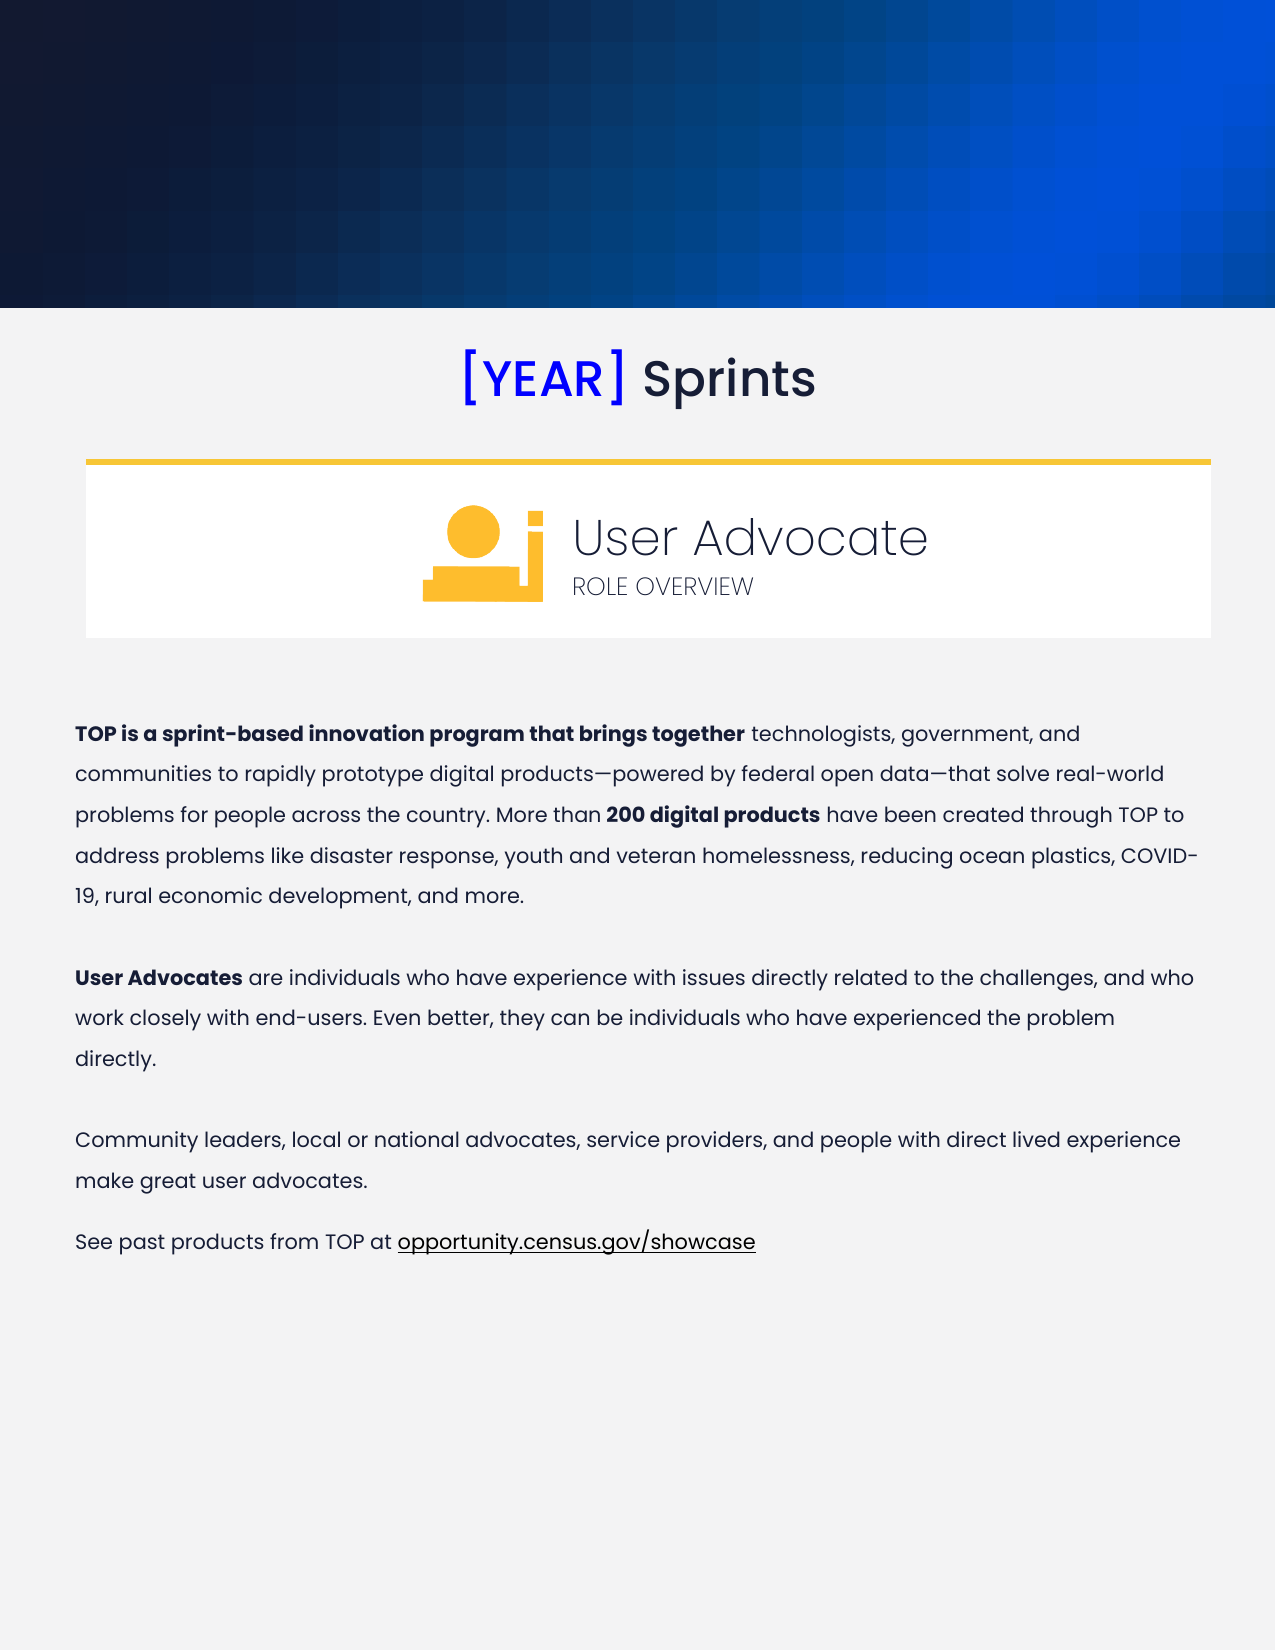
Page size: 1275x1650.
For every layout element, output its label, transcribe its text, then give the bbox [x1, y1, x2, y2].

picture [0, 0, 1275, 308]
text [YEAR] Sprints [75, 339, 1200, 414]
text TOP is a sprint-based innovation program that brings together technologists, government, and communities to rapidly prototype digital products—powered by federal open data—that solve real-world problems for people across the country. More than 200 digital products have been created through TOP to address problems like disaster response, youth and veteran homelessness, reducing ocean plastics, COVID-19, rural economic development, and more. [75, 717, 1200, 911]
text Community leaders, local or national advocates, service providers, and people with direct lived experience make great user advocates. [75, 1123, 1200, 1195]
table_header User Advocate ROLE OVERVIEW [86, 465, 1211, 638]
text See past products from TOP at opportunity.census.gov/showcase [75, 1226, 1200, 1257]
text User Advocates are individuals who have experience with issues directly related to the challenges, and who work closely with end-users. Even better, they can be individuals who have experienced the problem directly. [75, 961, 1200, 1073]
picture [422, 505, 543, 602]
